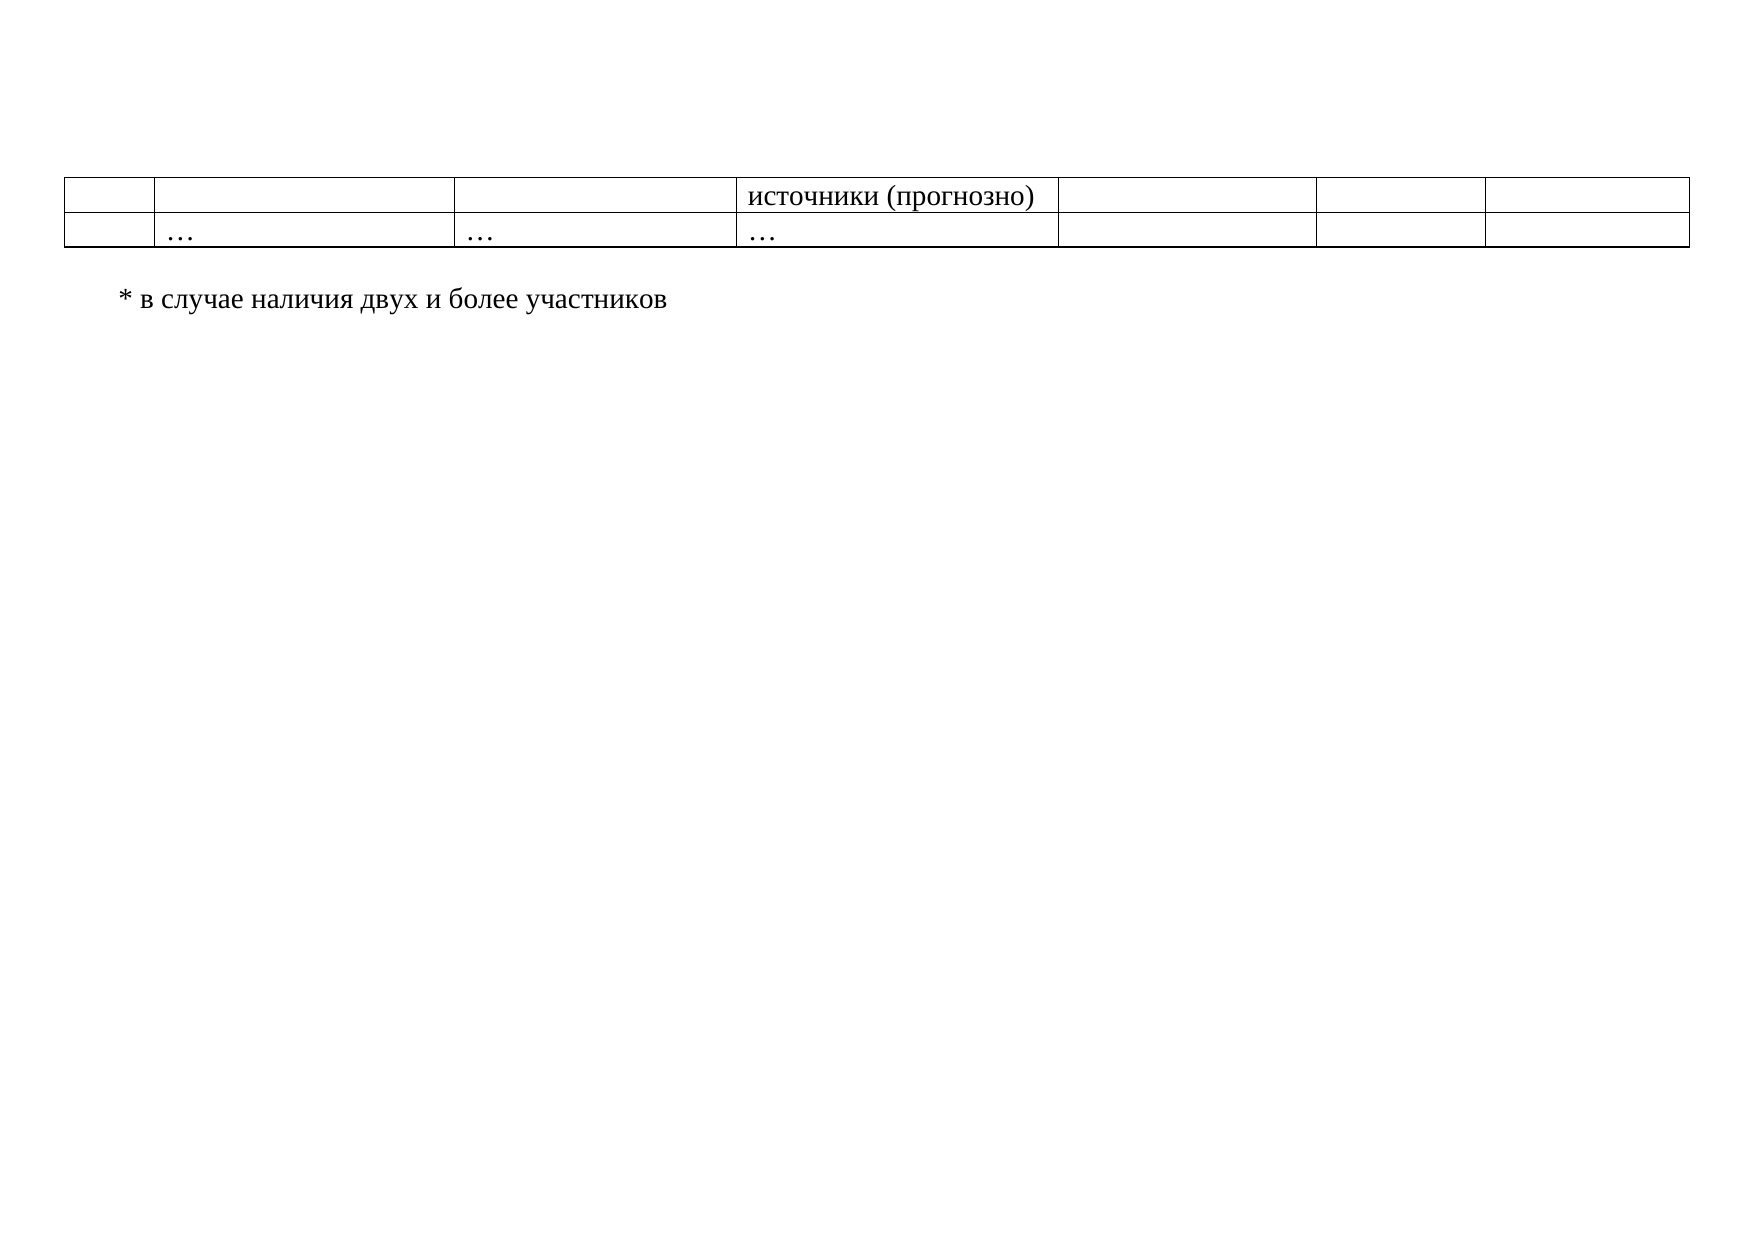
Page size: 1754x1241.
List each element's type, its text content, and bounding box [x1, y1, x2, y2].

table_cell [1059, 213, 1316, 246]
table_cell … [737, 213, 1058, 246]
table_cell [65, 213, 154, 246]
table_cell [1317, 178, 1485, 212]
table_cell … [455, 213, 736, 246]
table_cell [1317, 213, 1485, 246]
text * в случае наличия двух и более участников [118, 281, 1636, 314]
table_cell [1059, 178, 1316, 212]
table_cell [1486, 178, 1689, 212]
table_cell [1486, 213, 1689, 246]
table_cell … [155, 213, 454, 246]
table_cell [737, 178, 1058, 212]
